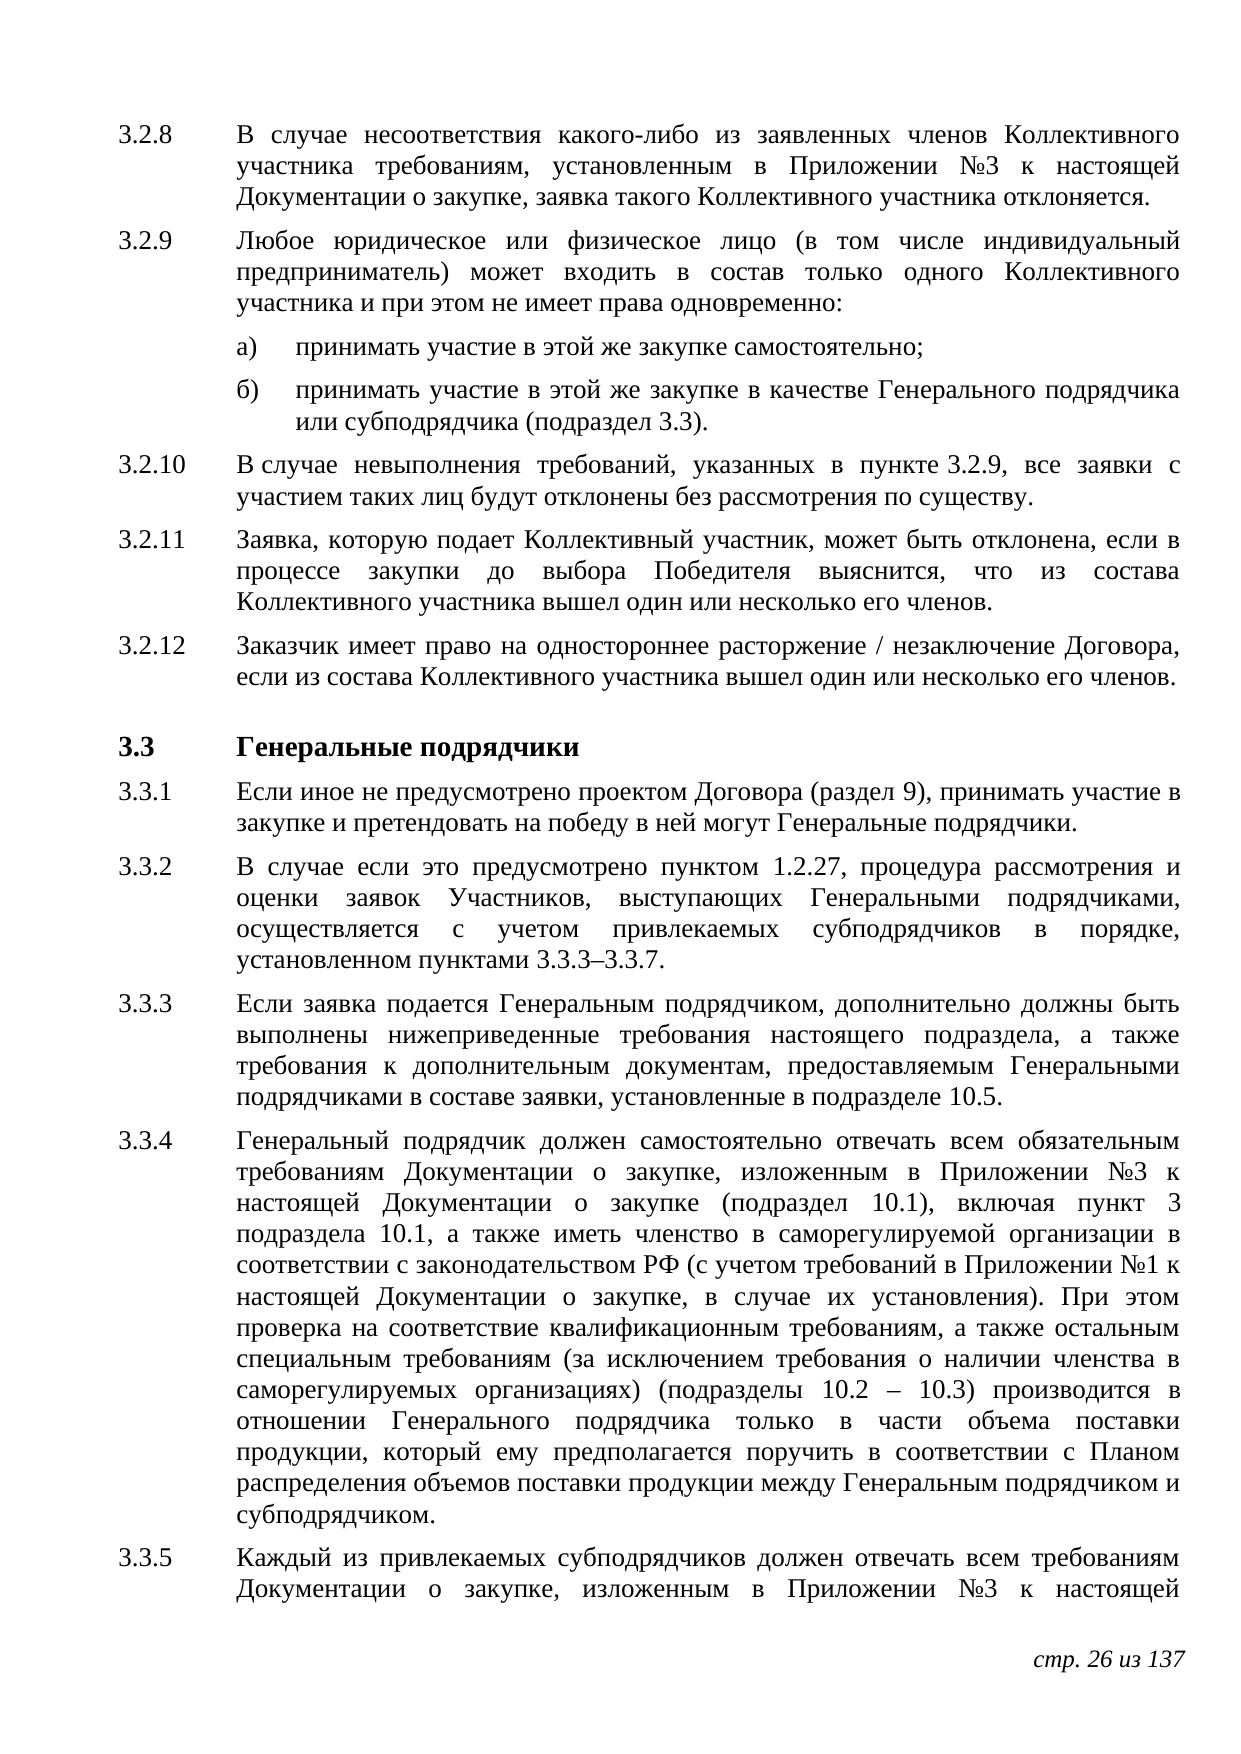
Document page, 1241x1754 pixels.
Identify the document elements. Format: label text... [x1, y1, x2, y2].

text Любое юридическое или физическое лицо (в том числе индивидуальный предприниматель) может входить в состав только одного Коллективного участника и при этом не имеет права одновременно: [118, 224, 1181, 317]
text Если заявка подается Генеральным подрядчиком, дополнительно должны быть выполнены нижеприведенные требования настоящего подраздела, а также требования к дополнительным документам, предоставляемым Генеральными подрядчиками в составе заявки, установленные в подразделе 10.5. [118, 987, 1181, 1111]
text Заказчик имеет право на одностороннее расторжение / незаключение Договора, если из состава Коллективного участника вышел один или несколько его членов. [118, 629, 1181, 691]
text В случае если это предусмотрено пунктом 1.2.27, процедура рассмотрения и оценки заявок Участников, выступающих Генеральными подрядчиками, осуществляется с учетом привлекаемых субподрядчиков в порядке, установленном пунктами 3.3.3–3.3.7. [118, 850, 1181, 974]
text В случае несоответствия какого-либо из заявленных членов Коллективного участника требованиям, установленным в Приложении №3 к настоящей Документации о закупке, заявка такого Коллективного участника отклоняется. [118, 118, 1181, 212]
text В случае невыполнения требований, указанных в пункте 3.2.9, все заявки с участием таких лиц будут отклонены без рассмотрения по существу. [118, 448, 1181, 511]
subtitle Генеральные подрядчики [118, 729, 1181, 762]
text Если иное не предусмотрено проектом Договора (раздел 9), принимать участие в закупке и претендовать на победу в ней могут Генеральные подрядчики. [118, 775, 1181, 837]
text принимать участие в этой же закупке в качестве Генерального подрядчика или субподрядчика (подраздел 3.3). [236, 374, 1181, 436]
text Генеральный подрядчик должен самостоятельно отвечать всем обязательным требованиям Документации о закупке, изложенным в Приложении №3 к настоящей Документации о закупке (подраздел 10.1), включая пункт 3 подраздела 10.1, а также иметь членство в саморегулируемой организации в соответствии с законодательством РФ (с учетом требований в Приложении №1 к настоящей Документации о закупке, в случае их установления). При этом проверка на соответствие квалификационным требованиям, а также остальным специальным требованиям (за исключением требования о наличии членства в саморегулируемых организациях) (подразделы 10.2 – 10.3) производится в отношении Генерального подрядчика только в части объема поставки продукции, который ему предполагается поручить в соответствии с Планом распределения объемов поставки продукции между Генеральным подрядчиком и субподрядчиком. [118, 1124, 1181, 1529]
text Заявка, которую подает Коллективный участник, может быть отклонена, если в процессе закупки до выбора Победителя выяснится, что из состава Коллективного участника вышел один или несколько его членов. [118, 523, 1181, 617]
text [118, 1541, 1181, 1604]
text принимать участие в этой же закупке самостоятельно; [236, 330, 1181, 361]
